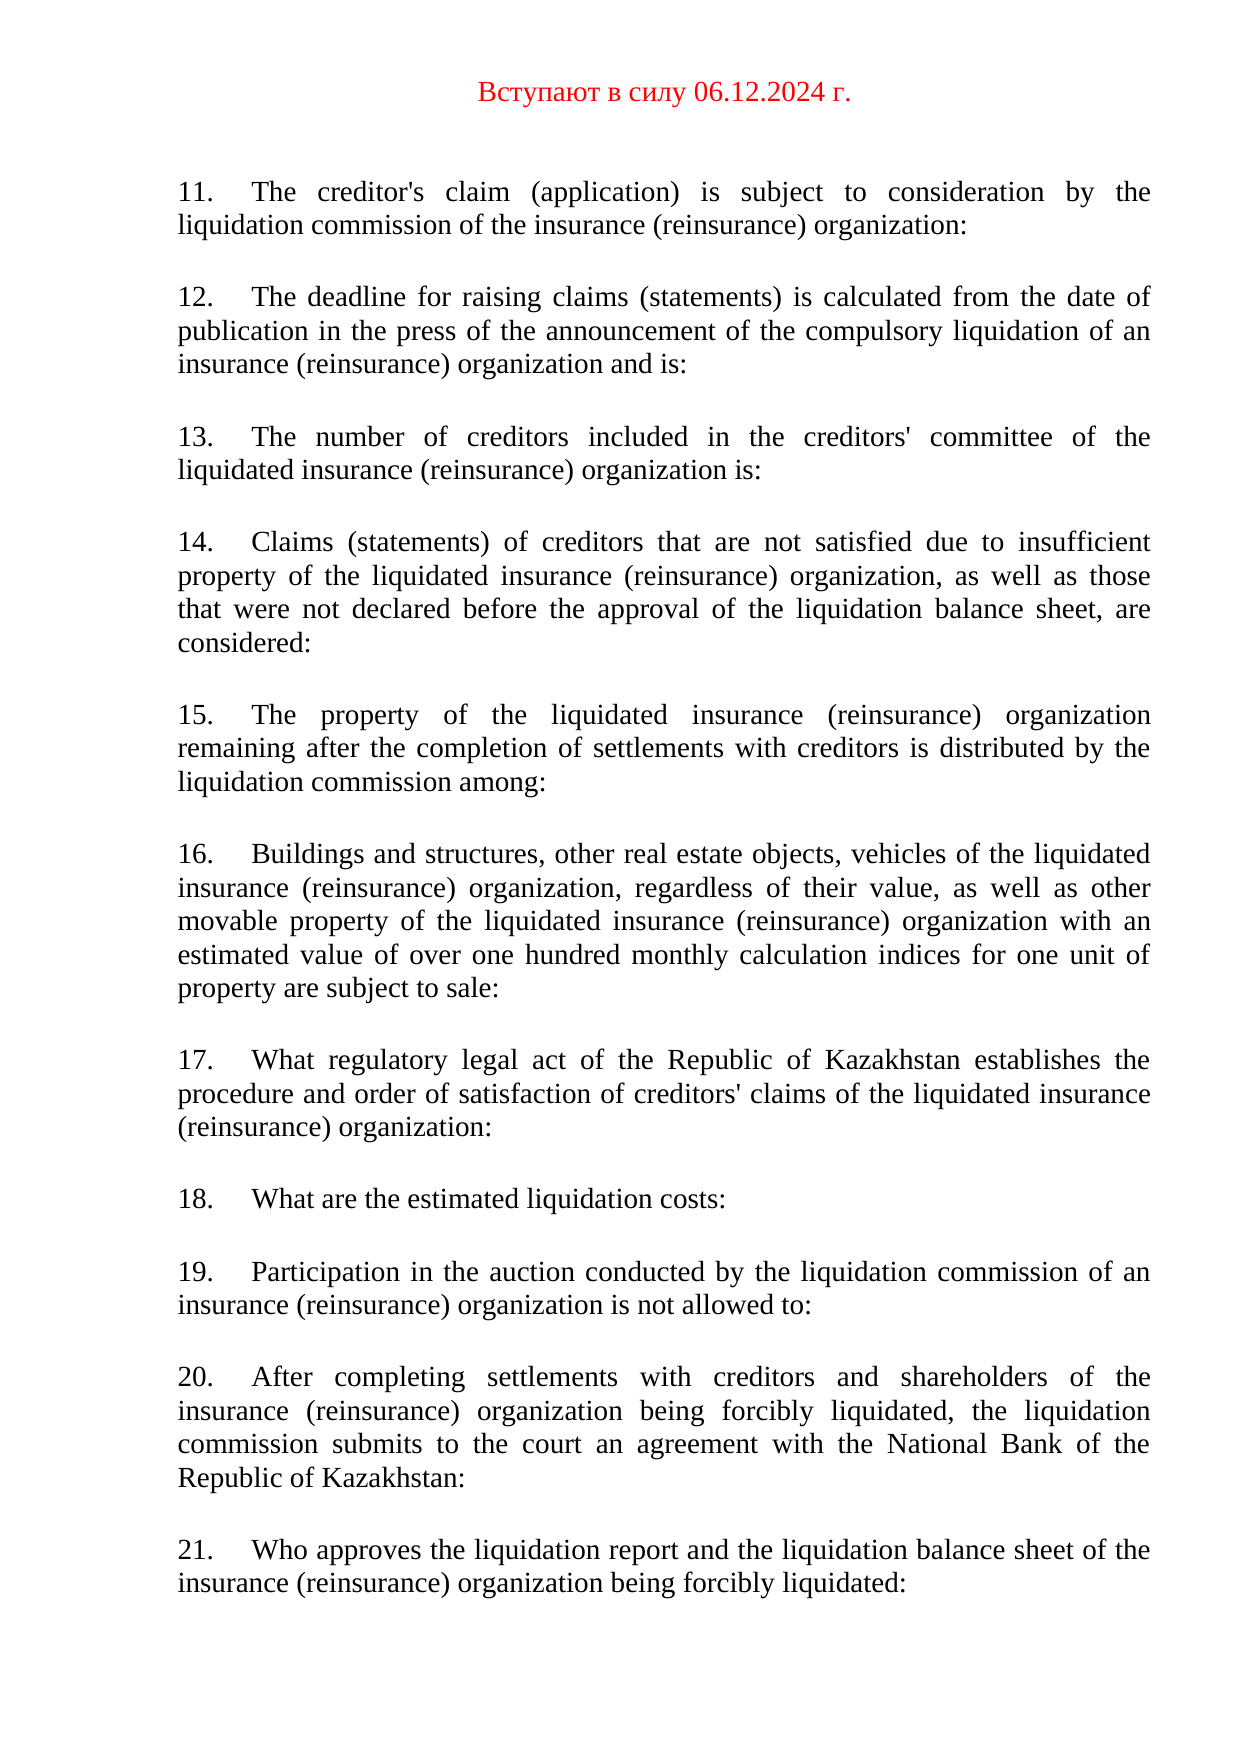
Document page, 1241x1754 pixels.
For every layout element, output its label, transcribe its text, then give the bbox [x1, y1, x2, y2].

list Participation in the auction conducted by the liquidation commission of an insurance (reinsurance) organization is not allowed to: [177, 1254, 1152, 1321]
list Who approves the liquidation report and the liquidation balance sheet of the insurance (reinsurance) organization being forcibly liquidated: [177, 1532, 1152, 1599]
list The number of creditors included in the creditors' committee of the liquidated insurance (reinsurance) organization is: [177, 419, 1152, 486]
list The creditor's claim (application) is subject to consideration by the liquidation commission of the insurance (reinsurance) organization: [177, 174, 1152, 241]
list What are the estimated liquidation costs: [177, 1182, 1152, 1215]
list The deadline for raising claims (statements) is calculated from the date of publication in the press of the announcement of the compulsory liquidation of an insurance (reinsurance) organization and is: [177, 279, 1152, 380]
list Buildings and structures, other real estate objects, vehicles of the liquidated insurance (reinsurance) organization, regardless of their value, as well as other movable property of the liquidated insurance (reinsurance) organization with an estimated value of over one hundred monthly calculation indices for one unit of property are subject to sale: [177, 836, 1152, 1004]
list After completing settlements with creditors and shareholders of the insurance (reinsurance) organization being forcibly liquidated, the liquidation commission submits to the court an agreement with the National Bank of the Republic of Kazakhstan: [177, 1359, 1152, 1493]
list What regulatory legal act of the Republic of Kazakhstan establishes the procedure and order of satisfaction of creditors' claims of the liquidated insurance (reinsurance) organization: [177, 1042, 1152, 1143]
list Claims (statements) of creditors that are not satisfied due to insufficient property of the liquidated insurance (reinsurance) organization, as well as those that were not declared before the approval of the liquidation balance sheet, are considered: [177, 524, 1152, 658]
list The property of the liquidated insurance (reinsurance) organization remaining after the completion of settlements with creditors is distributed by the liquidation commission among: [177, 697, 1152, 798]
